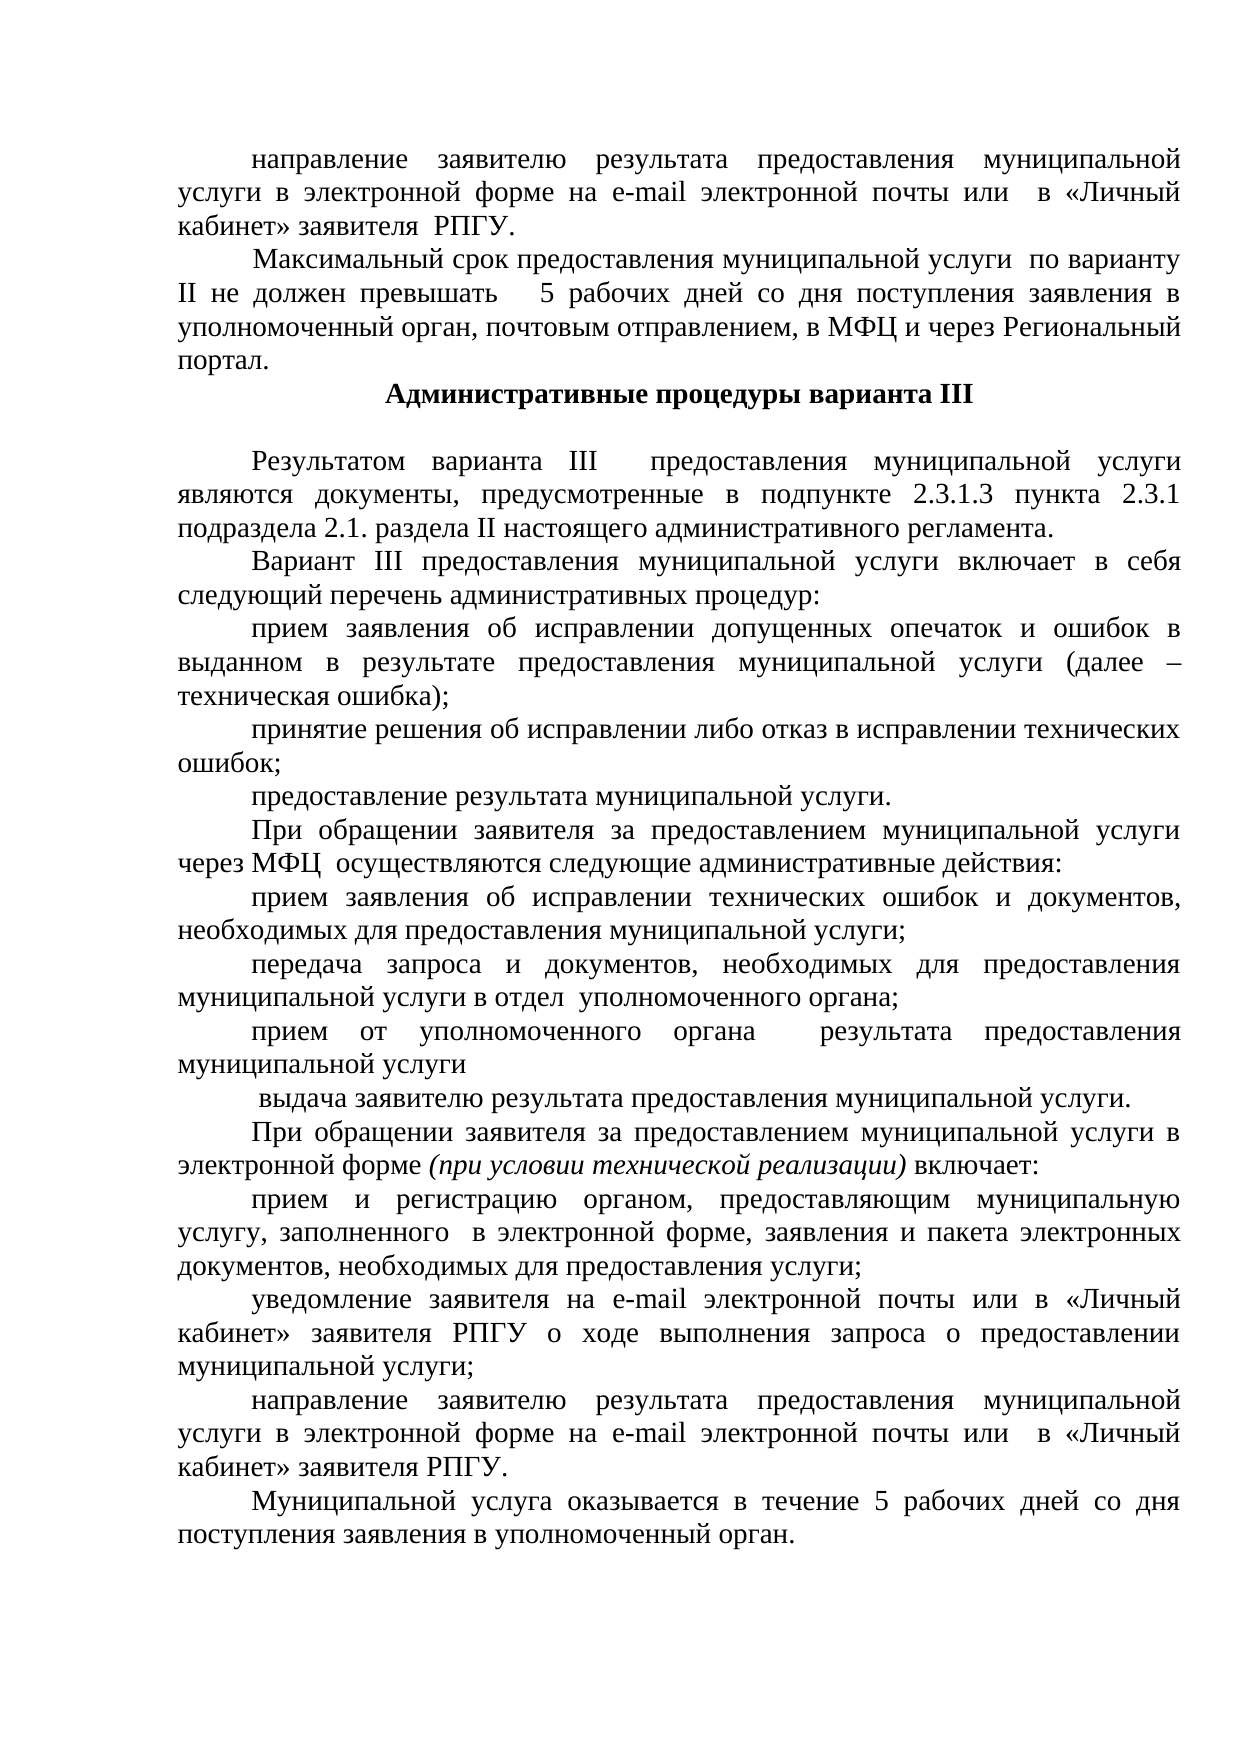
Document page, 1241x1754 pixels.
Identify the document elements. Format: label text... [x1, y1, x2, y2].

text Вариант III предоставления муниципальной услуги включает в себя следующий перечень административных процедур: [177, 543, 1181, 611]
text прием заявления об исправлении допущенных опечаток и ошибок в выданном в результате предоставления муниципальной услуги (далее – техническая ошибка); [177, 611, 1181, 711]
text Максимальный срок предоставления муниципальной услуги по варианту II не должен превышать 5 рабочих дней со дня поступления заявления в уполномоченный орган, почтовым отправлением, в МФЦ и через Региональный портал. [177, 242, 1181, 376]
text направление заявителю результата предоставления муниципальной услуги в электронной форме на e-mail электронной почты или в «Личный кабинет» заявителя РПГУ. [177, 1382, 1181, 1483]
text выдача заявителю результата предоставления муниципальной услуги. [177, 1080, 1181, 1114]
text прием и регистрацию органом, предоставляющим муниципальную услугу, заполненного в электронной форме, заявления и пакета электронных документов, необходимых для предоставления услуги; [177, 1181, 1181, 1281]
text прием заявления об исправлении технических ошибок и документов, необходимых для предоставления муниципальной услуги; [177, 879, 1181, 946]
text Результатом варианта III предоставления муниципальной услуги являются документы, предусмотренные в подпункте 2.3.1.3 пункта 2.3.1 подраздела 2.1. раздела II настоящего административного регламента. [177, 443, 1181, 543]
text передача запроса и документов, необходимых для предоставления муниципальной услуги в отдел уполномоченного органа; [177, 946, 1181, 1013]
text уведомление заявителя на e-mail электронной почты или в «Личный кабинет» заявителя РПГУ о ходе выполнения запроса о предоставлении муниципальной услуги; [177, 1281, 1181, 1382]
text прием от уполномоченного органа результата предоставления муниципальной услуги [177, 1013, 1181, 1080]
text При обращении заявителя за предоставлением муниципальной услуги через МФЦ осуществляются следующие административные действия: [177, 812, 1181, 879]
text При обращении заявителя за предоставлением муниципальной услуги в электронной форме (при условии технической реализации) включает: [177, 1114, 1181, 1181]
text принятие решения об исправлении либо отказ в исправлении технических ошибок; [177, 711, 1181, 778]
text направление заявителю результата предоставления муниципальной услуги в электронной форме на e-mail электронной почты или в «Личный кабинет» заявителя РПГУ. [177, 141, 1181, 242]
text Муниципальной услуга оказывается в течение 5 рабочих дней со дня поступления заявления в уполномоченный орган. [177, 1483, 1181, 1550]
text Административные процедуры варианта III [177, 376, 1181, 409]
text предоставление результата муниципальной услуги. [177, 778, 1181, 812]
